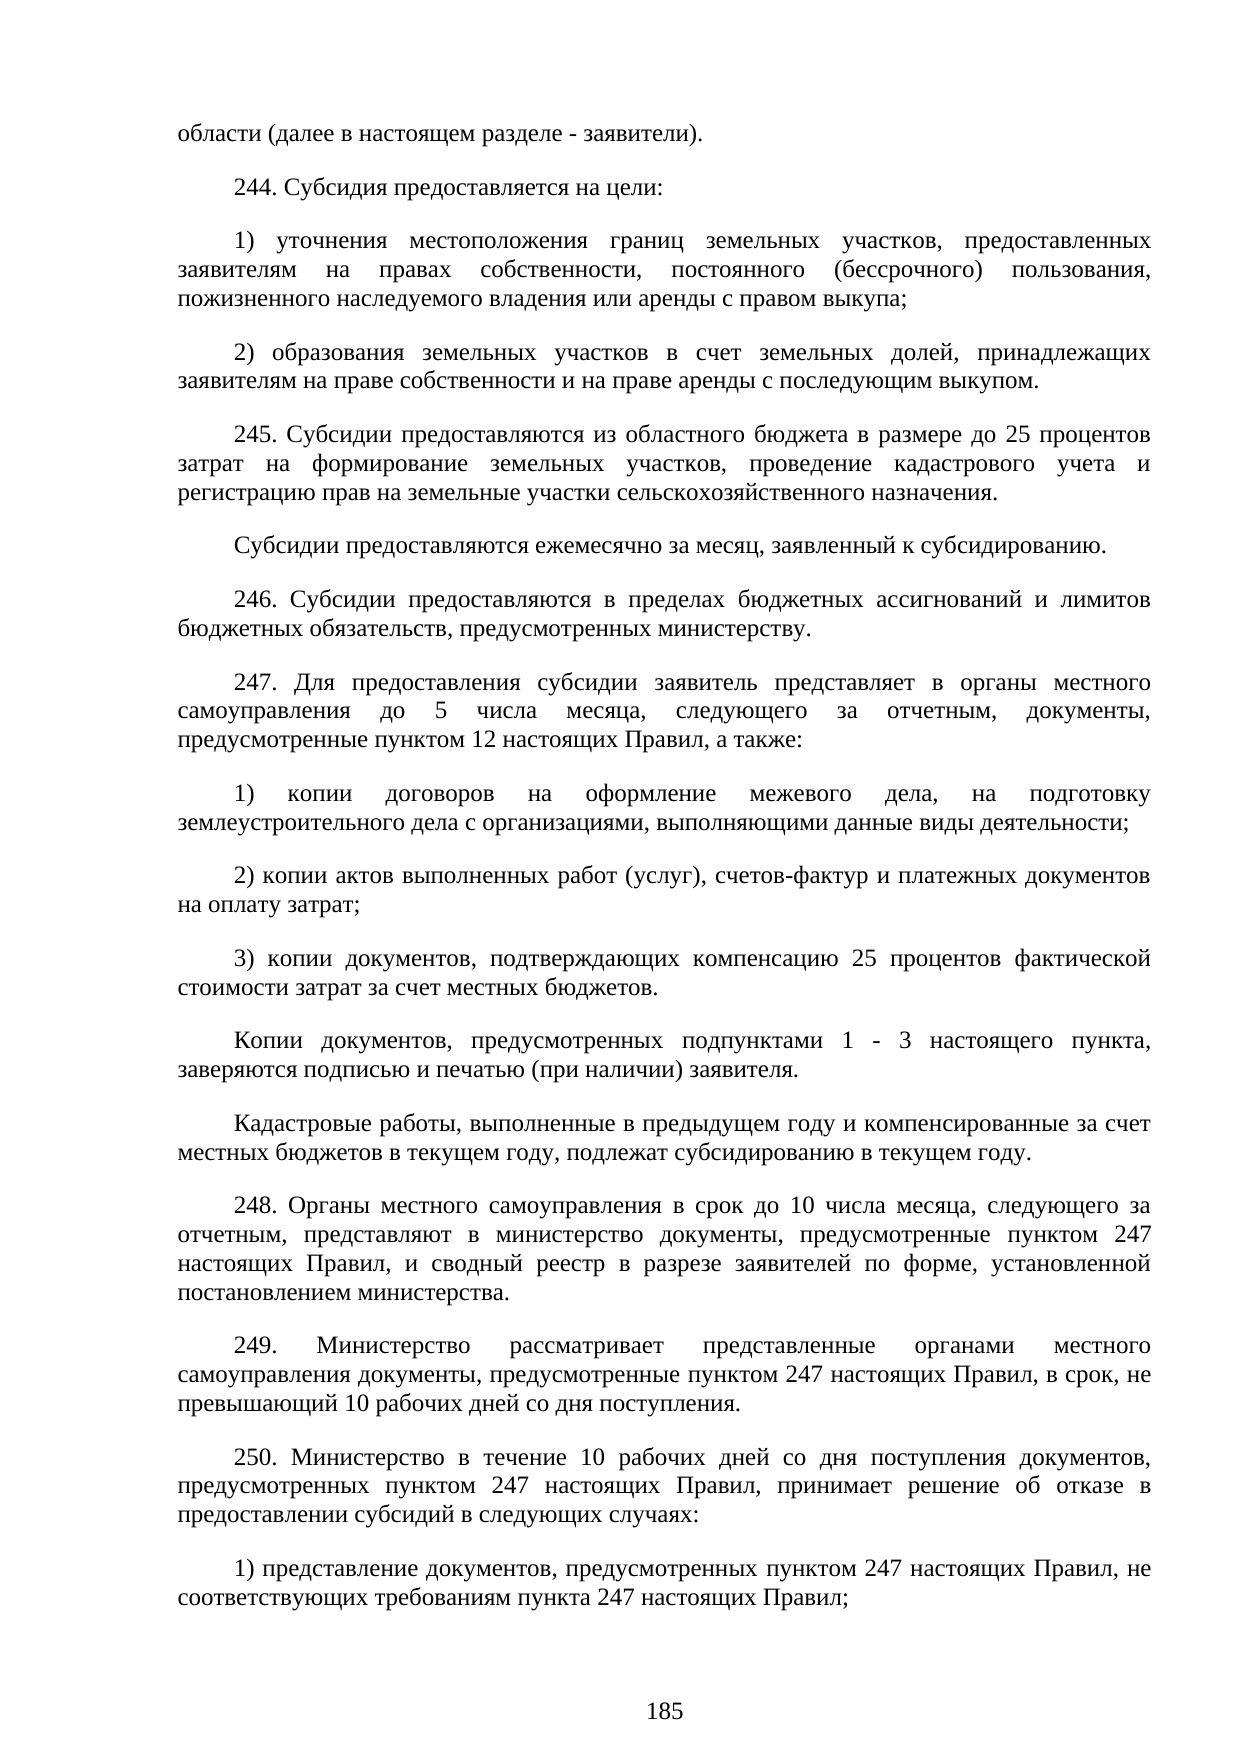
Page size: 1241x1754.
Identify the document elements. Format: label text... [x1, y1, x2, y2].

text Субсидии предоставляются ежемесячно за месяц, заявленный к субсидированию. [177, 531, 1152, 559]
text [177, 118, 1152, 147]
text 2) копии актов выполненных работ (услуг), счетов-фактур и платежных документов на оплату затрат; [177, 861, 1152, 918]
text 244. Субсидия предоставляется на цели: [177, 172, 1152, 201]
text Копии документов, предусмотренных подпунктами 1 - 3 настоящего пункта, заверяются подписью и печатью (при наличии) заявителя. [177, 1026, 1152, 1083]
text 247. Для предоставления субсидии заявитель представляет в органы местного самоуправления до 5 числа месяца, следующего за отчетным, документы, предусмотренные пунктом 12 настоящих Правил, а также: [177, 667, 1152, 753]
text Кадастровые работы, выполненные в предыдущем году и компенсированные за счет местных бюджетов в текущем году, подлежат субсидированию в текущем году. [177, 1108, 1152, 1166]
text 3) копии документов, подтверждающих компенсацию 25 процентов фактической стоимости затрат за счет местных бюджетов. [177, 943, 1152, 1001]
text 245. Субсидии предоставляются из областного бюджета в размере до 25 процентов затрат на формирование земельных участков, проведение кадастрового учета и регистрацию прав на земельные участки сельскохозяйственного назначения. [177, 419, 1152, 506]
text 2) образования земельных участков в счет земельных долей, принадлежащих заявителям на праве собственности и на праве аренды с последующим выкупом. [177, 337, 1152, 394]
text 250. Министерство в течение 10 рабочих дней со дня поступления документов, предусмотренных пунктом 247 настоящих Правил, принимает решение об отказе в предоставлении субсидий в следующих случаях: [177, 1442, 1152, 1528]
text 246. Субсидии предоставляются в пределах бюджетных ассигнований и лимитов бюджетных обязательств, предусмотренных министерству. [177, 584, 1152, 642]
text 1) представление документов, предусмотренных пунктом 247 настоящих Правил, не соответствующих требованиям пункта 247 настоящих Правил; [177, 1553, 1152, 1611]
text 1) уточнения местоположения границ земельных участков, предоставленных заявителям на правах собственности, постоянного (бессрочного) пользования, пожизненного наследуемого владения или аренды с правом выкупа; [177, 226, 1152, 312]
text 1) копии договоров на оформление межевого дела, на подготовку землеустроительного дела с организациями, выполняющими данные виды деятельности; [177, 778, 1152, 836]
text 249. Министерство рассматривает представленные органами местного самоуправления документы, предусмотренные пунктом 247 настоящих Правил, в срок, не превышающий 10 рабочих дней со дня поступления. [177, 1331, 1152, 1417]
text 248. Органы местного самоуправления в срок до 10 числа месяца, следующего за отчетным, представляют в министерство документы, предусмотренные пунктом 247 настоящих Правил, и сводный реестр в разрезе заявителей по форме, установленной постановлением министерства. [177, 1191, 1152, 1306]
